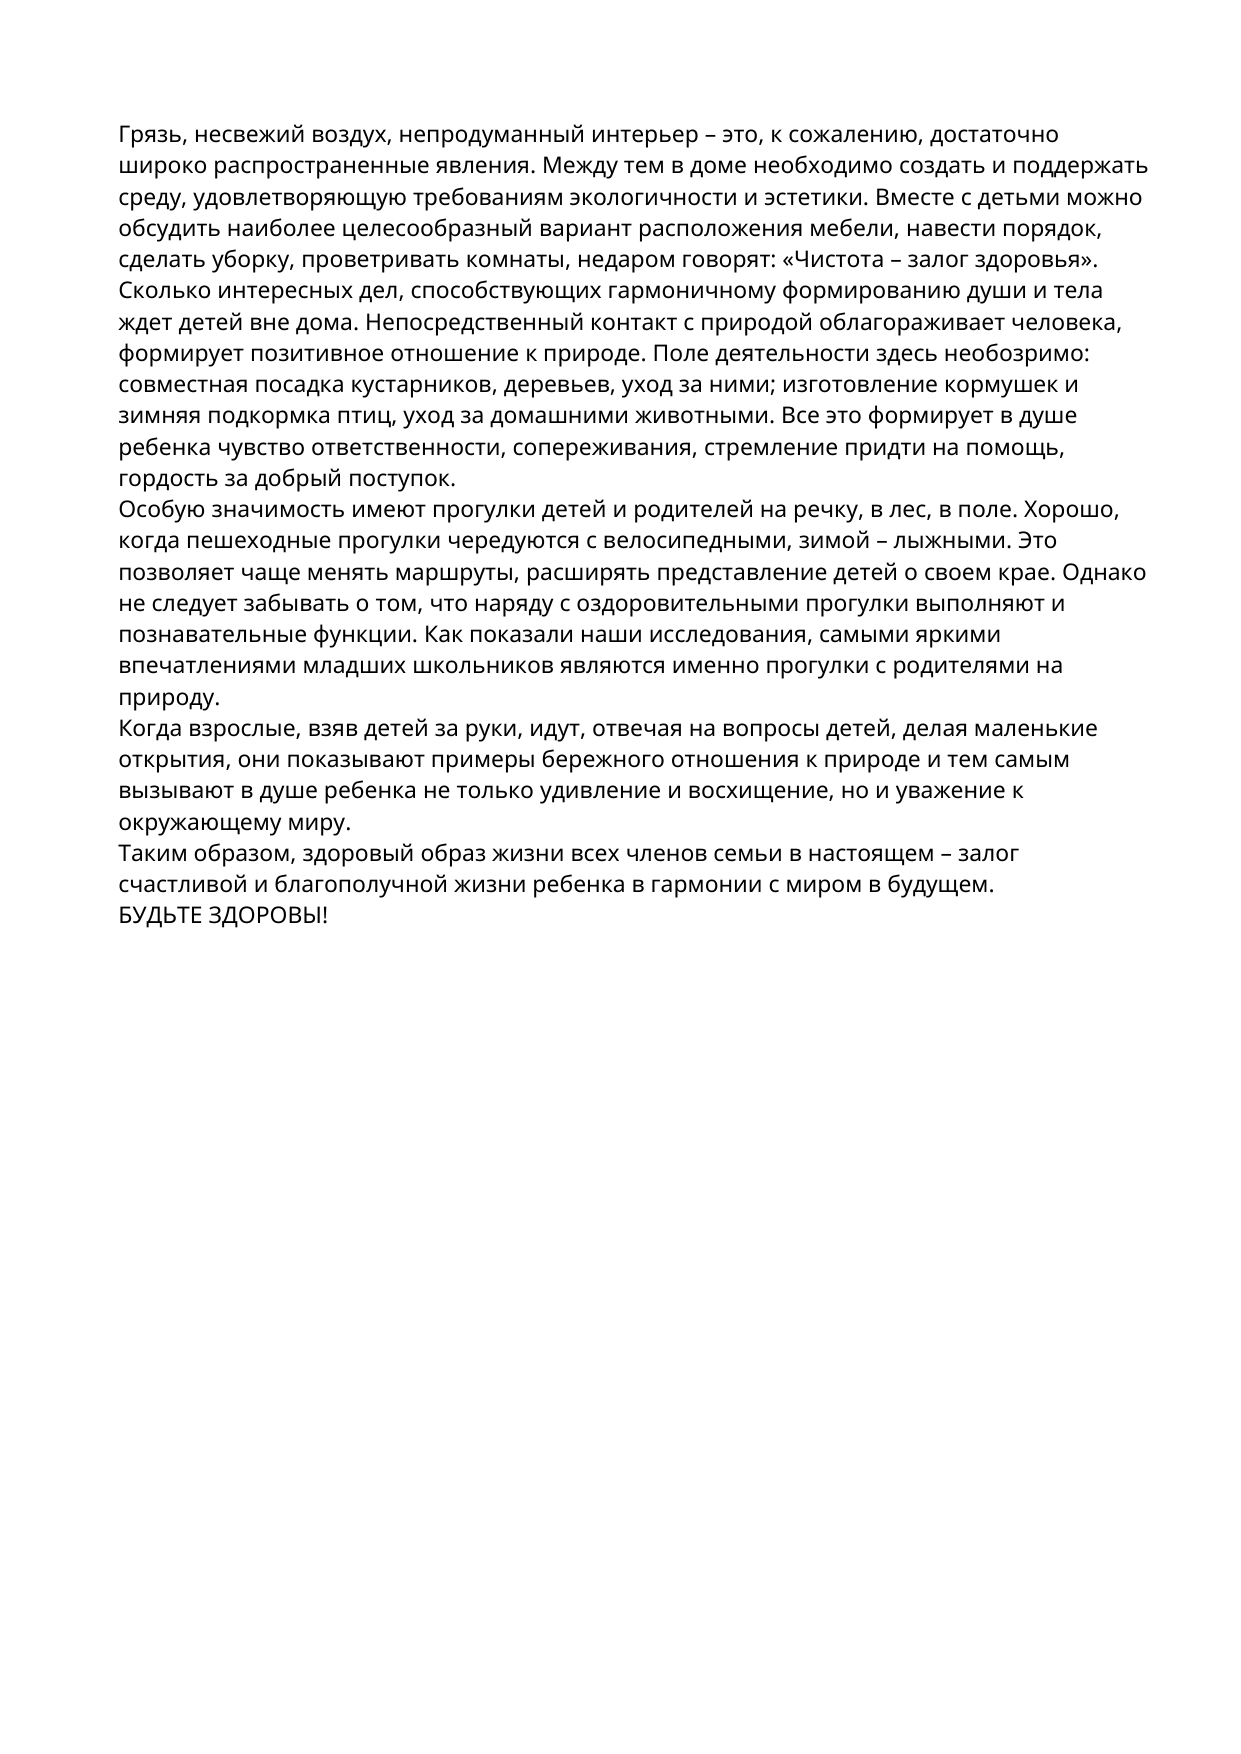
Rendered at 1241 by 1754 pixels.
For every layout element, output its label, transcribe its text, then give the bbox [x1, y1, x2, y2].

text Особую значимость имеют прогулки детей и родителей на речку, в лес, в поле. Хорошо, когда пешеходные прогулки чередуются с велосипедными, зимой – лыжными. Это позволяет чаще менять маршруты, расширять представление детей о своем крае. Однако не следует забывать о том, что наряду с оздоровительными прогулки выполняют и познавательные функции. Как показали наши исследования, самыми яркими впечатлениями младших школьников являются именно прогулки с родителями на природу. [118, 493, 1152, 712]
text Таким образом, здоровый образ жизни всех членов семьи в настоящем – залог счастливой и благополучной жизни ребенка в гармонии с миром в будущем. [118, 837, 1152, 899]
text БУДЬТЕ ЗДОРОВЫ! [118, 899, 1152, 931]
text Когда взрослые, взяв детей за руки, идут, отвечая на вопросы детей, делая маленькие открытия, они показывают примеры бережного отношения к природе и тем самым вызывают в душе ребенка не только удивление и восхищение, но и уважение к окружающему миру. [118, 712, 1152, 837]
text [118, 118, 1152, 493]
